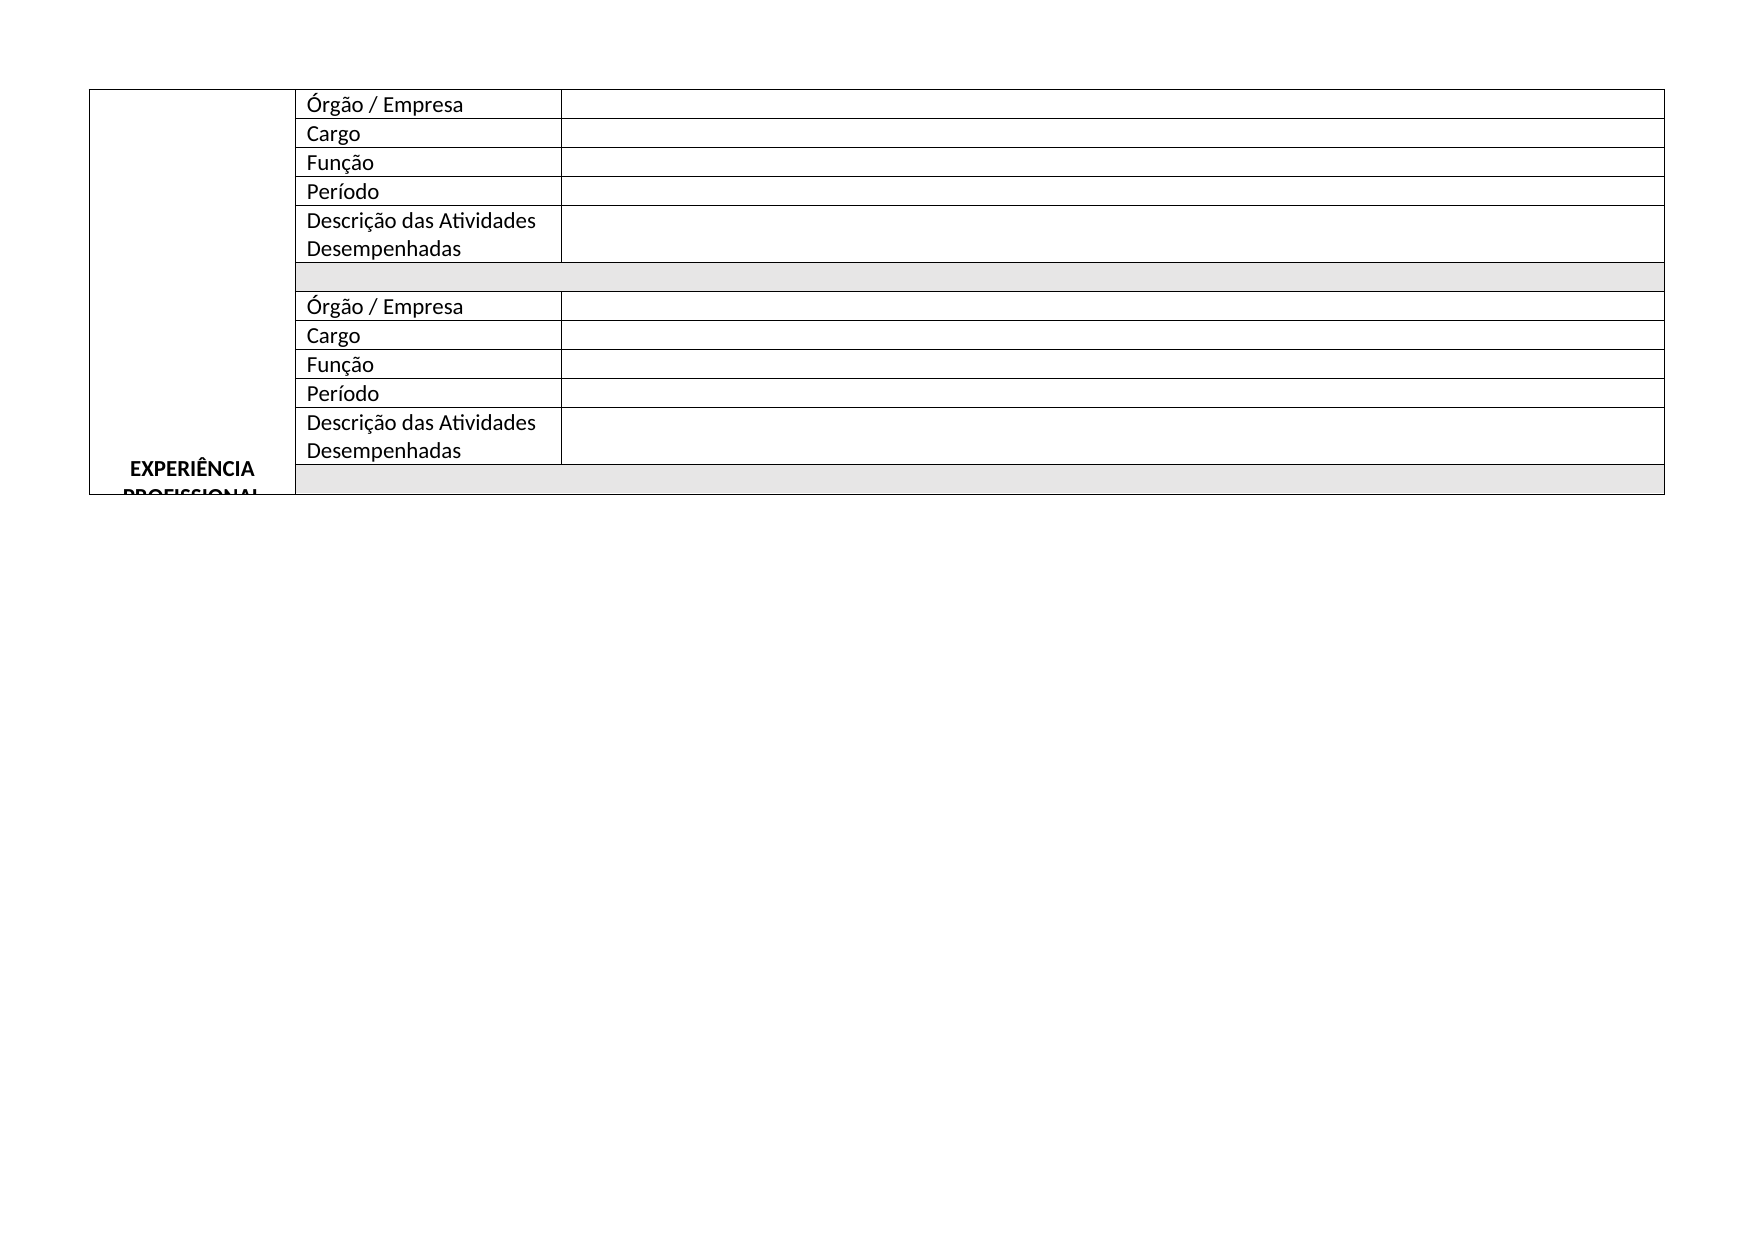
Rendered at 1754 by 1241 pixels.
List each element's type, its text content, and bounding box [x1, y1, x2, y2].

table_cell Órgão / Empresa [296, 292, 561, 320]
table_cell [296, 263, 1664, 291]
table_cell Cargo [296, 321, 561, 349]
table_cell [562, 350, 1664, 378]
table_cell Função [296, 350, 561, 378]
table_cell [562, 148, 1664, 176]
table_header EXPERIÊNCIA PROFISSIONAL (informar da mais recente para mais antiga) (inserir linhas, se necessário) [90, 90, 295, 493]
table_header Órgão / Empresa [296, 90, 561, 118]
table_cell Descrição das Atividades Desempenhadas [296, 206, 561, 262]
table_cell [296, 465, 1664, 493]
table_cell [562, 379, 1664, 407]
table_cell [562, 177, 1664, 205]
table_cell Período [296, 379, 561, 407]
table_cell Cargo [296, 119, 561, 147]
table_cell Período [296, 177, 561, 205]
table_cell [562, 408, 1664, 464]
table_cell [562, 206, 1664, 262]
table_header [562, 90, 1664, 118]
table_cell Descrição das Atividades Desempenhadas [296, 408, 561, 464]
table_cell [562, 292, 1664, 320]
table_cell [562, 321, 1664, 349]
table_cell [562, 119, 1664, 147]
table_cell Função [296, 148, 561, 176]
